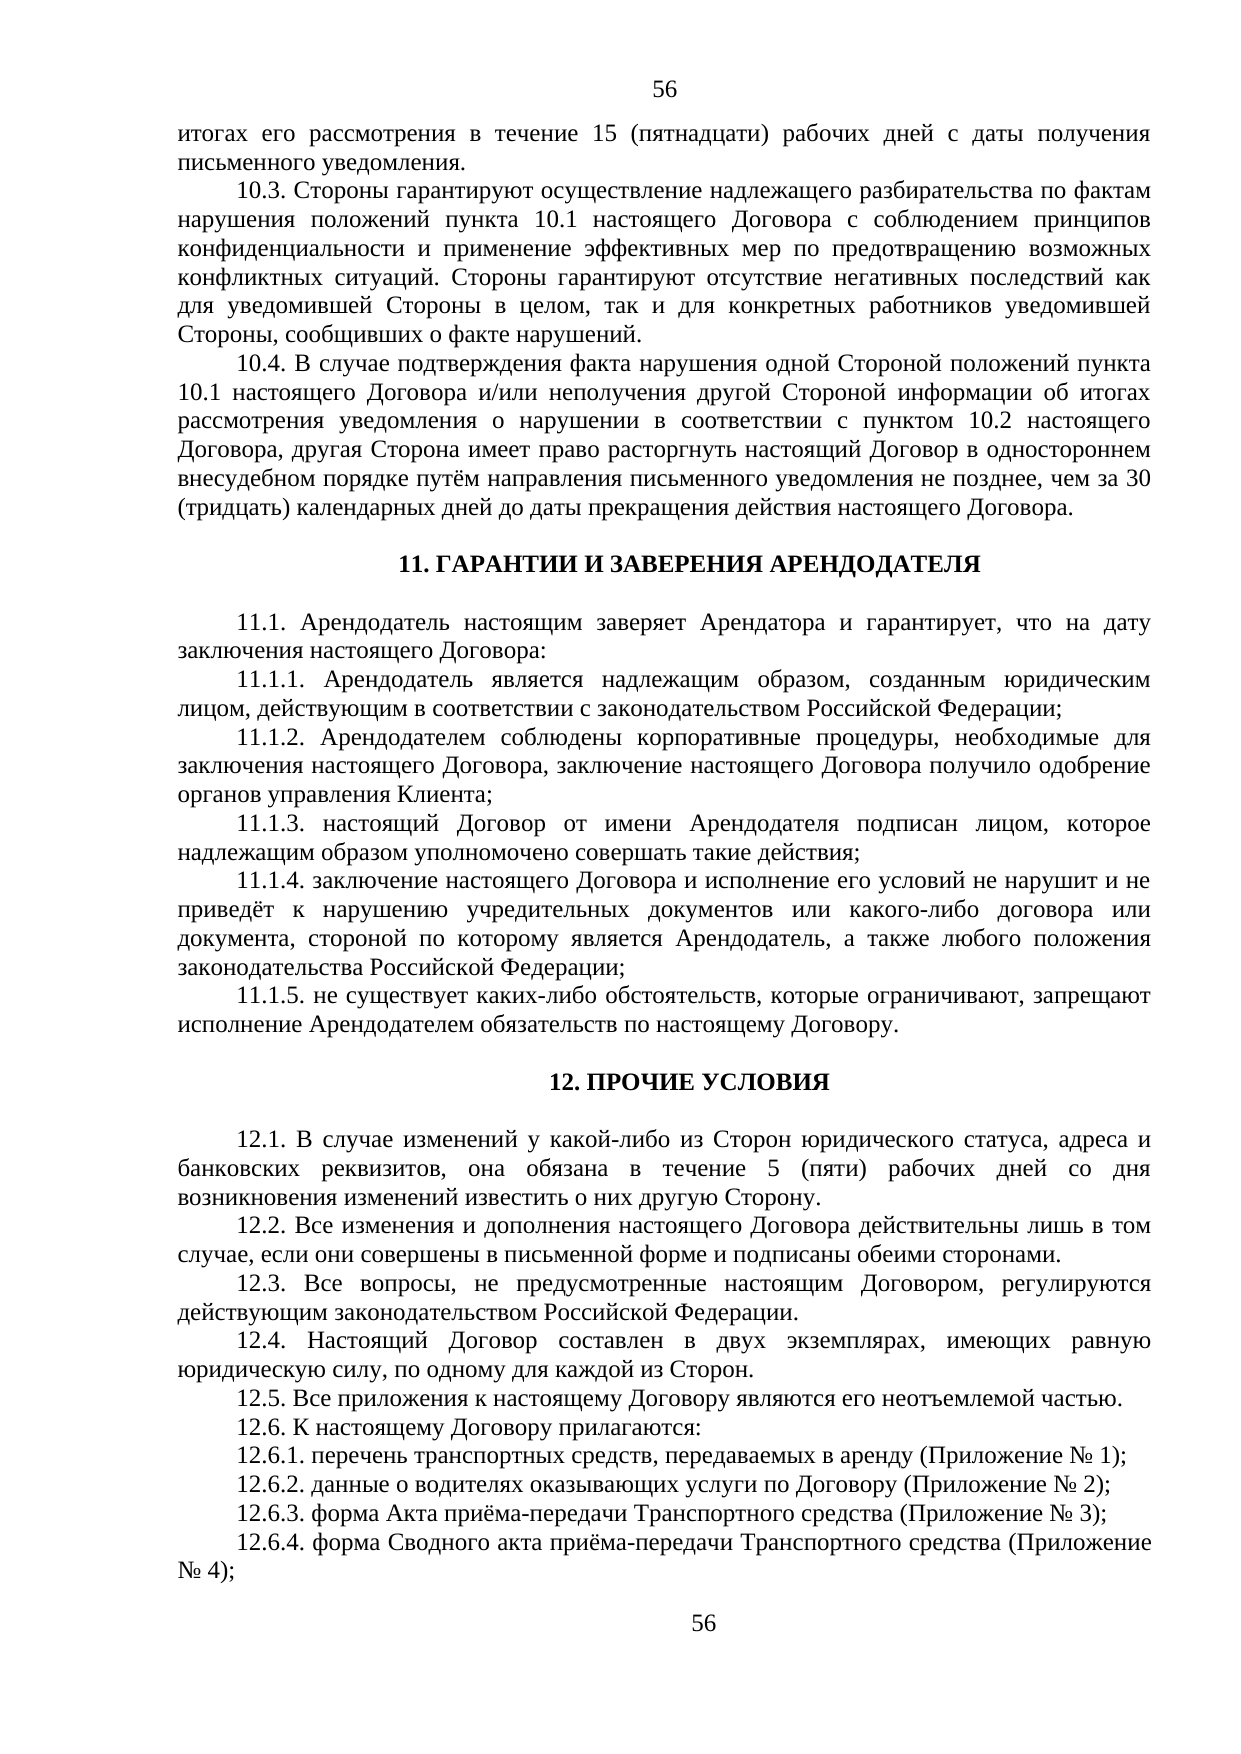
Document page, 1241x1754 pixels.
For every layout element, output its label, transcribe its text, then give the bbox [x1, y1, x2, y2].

text 12.4. Настоящий Договор составлен в двух экземплярах, имеющих равную юридическую силу, по одному для каждой из Сторон. [177, 1326, 1152, 1383]
text 10.3. Стороны гарантируют осуществление надлежащего разбирательства по фактам нарушения положений пункта 10.1 настоящего Договора с соблюдением принципов конфиденциальности и применение эффективных мер по предотвращению возможных конфликтных ситуаций. Стороны гарантируют отсутствие негативных последствий как для уведомившей Стороны в целом, так и для конкретных работников уведомившей Стороны, сообщивших о факте нарушений. [177, 176, 1152, 348]
text 12.2. Все изменения и дополнения настоящего Договора действительны лишь в том случае, если они совершены в письменной форме и подписаны обеими сторонами. [177, 1211, 1152, 1268]
text 11.1.1. Арендодатель является надлежащим образом, созданным юридическим лицом, действующим в соответствии с законодательством Российской Федерации; [177, 664, 1152, 722]
text 12.6. К настоящему Договору прилагаются: [177, 1412, 1152, 1441]
text 11.1.4. заключение настоящего Договора и исполнение его условий не нарушит и не приведёт к нарушению учредительных документов или какого-либо договора или документа, стороной по которому является Арендодатель, а также любого положения законодательства Российской Федерации; [177, 866, 1152, 981]
text 12.6.1. перечень транспортных средств, передаваемых в аренду (Приложение № 1); [177, 1441, 1152, 1469]
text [177, 118, 1152, 176]
text 12.6.2. данные о водителях оказывающих услуги по Договору (Приложение № 2); [177, 1469, 1152, 1498]
list ПРОЧИЕ УСЛОВИЯ [227, 1067, 1152, 1096]
text 10.4. В случае подтверждения факта нарушения одной Стороной положений пункта 10.1 настоящего Договора и/или неполучения другой Стороной информации об итогах рассмотрения уведомления о нарушении в соответствии с пунктом 10.2 настоящего Договора, другая Сторона имеет право расторгнуть настоящий Договор в одностороннем внесудебном порядке путём направления письменного уведомления не позднее, чем за 30 (тридцать) календарных дней до даты прекращения действия настоящего Договора. [177, 348, 1152, 521]
text 12.1. В случае изменений у какой-либо из Сторон юридического статуса, адреса и банковских реквизитов, она обязана в течение 5 (пяти) рабочих дней со дня возникновения изменений известить о них другую Сторону. [177, 1124, 1152, 1211]
text 12.5. Все приложения к настоящему Договору являются его неотъемлемой частью. [177, 1383, 1152, 1412]
text 11.1.5. не существует каких-либо обстоятельств, которые ограничивают, запрещают исполнение Арендодателем обязательств по настоящему Договору. [177, 981, 1152, 1038]
list ГАРАНТИИ И ЗАВЕРЕНИЯ АРЕНДОДАТЕЛЯ [227, 549, 1152, 578]
text 12.6.3. форма Акта приёма-передачи Транспортного средства (Приложение № 3); [177, 1498, 1152, 1527]
text 11.1.2. Арендодателем соблюдены корпоративные процедуры, необходимые для заключения настоящего Договора, заключение настоящего Договора получило одобрение органов управления Клиента; [177, 722, 1152, 808]
text 12.6.4. форма Сводного акта приёма-передачи Транспортного средства (Приложение № 4); [177, 1527, 1152, 1584]
text 11.1. Арендодатель настоящим заверяет Арендатора и гарантирует, что на дату заключения настоящего Договора: [177, 607, 1152, 664]
text 12.3. Все вопросы, не предусмотренные настоящим Договором, регулируются действующим законодательством Российской Федерации. [177, 1268, 1152, 1326]
text 11.1.3. настоящий Договор от имени Арендодателя подписан лицом, которое надлежащим образом уполномочено совершать такие действия; [177, 808, 1152, 866]
